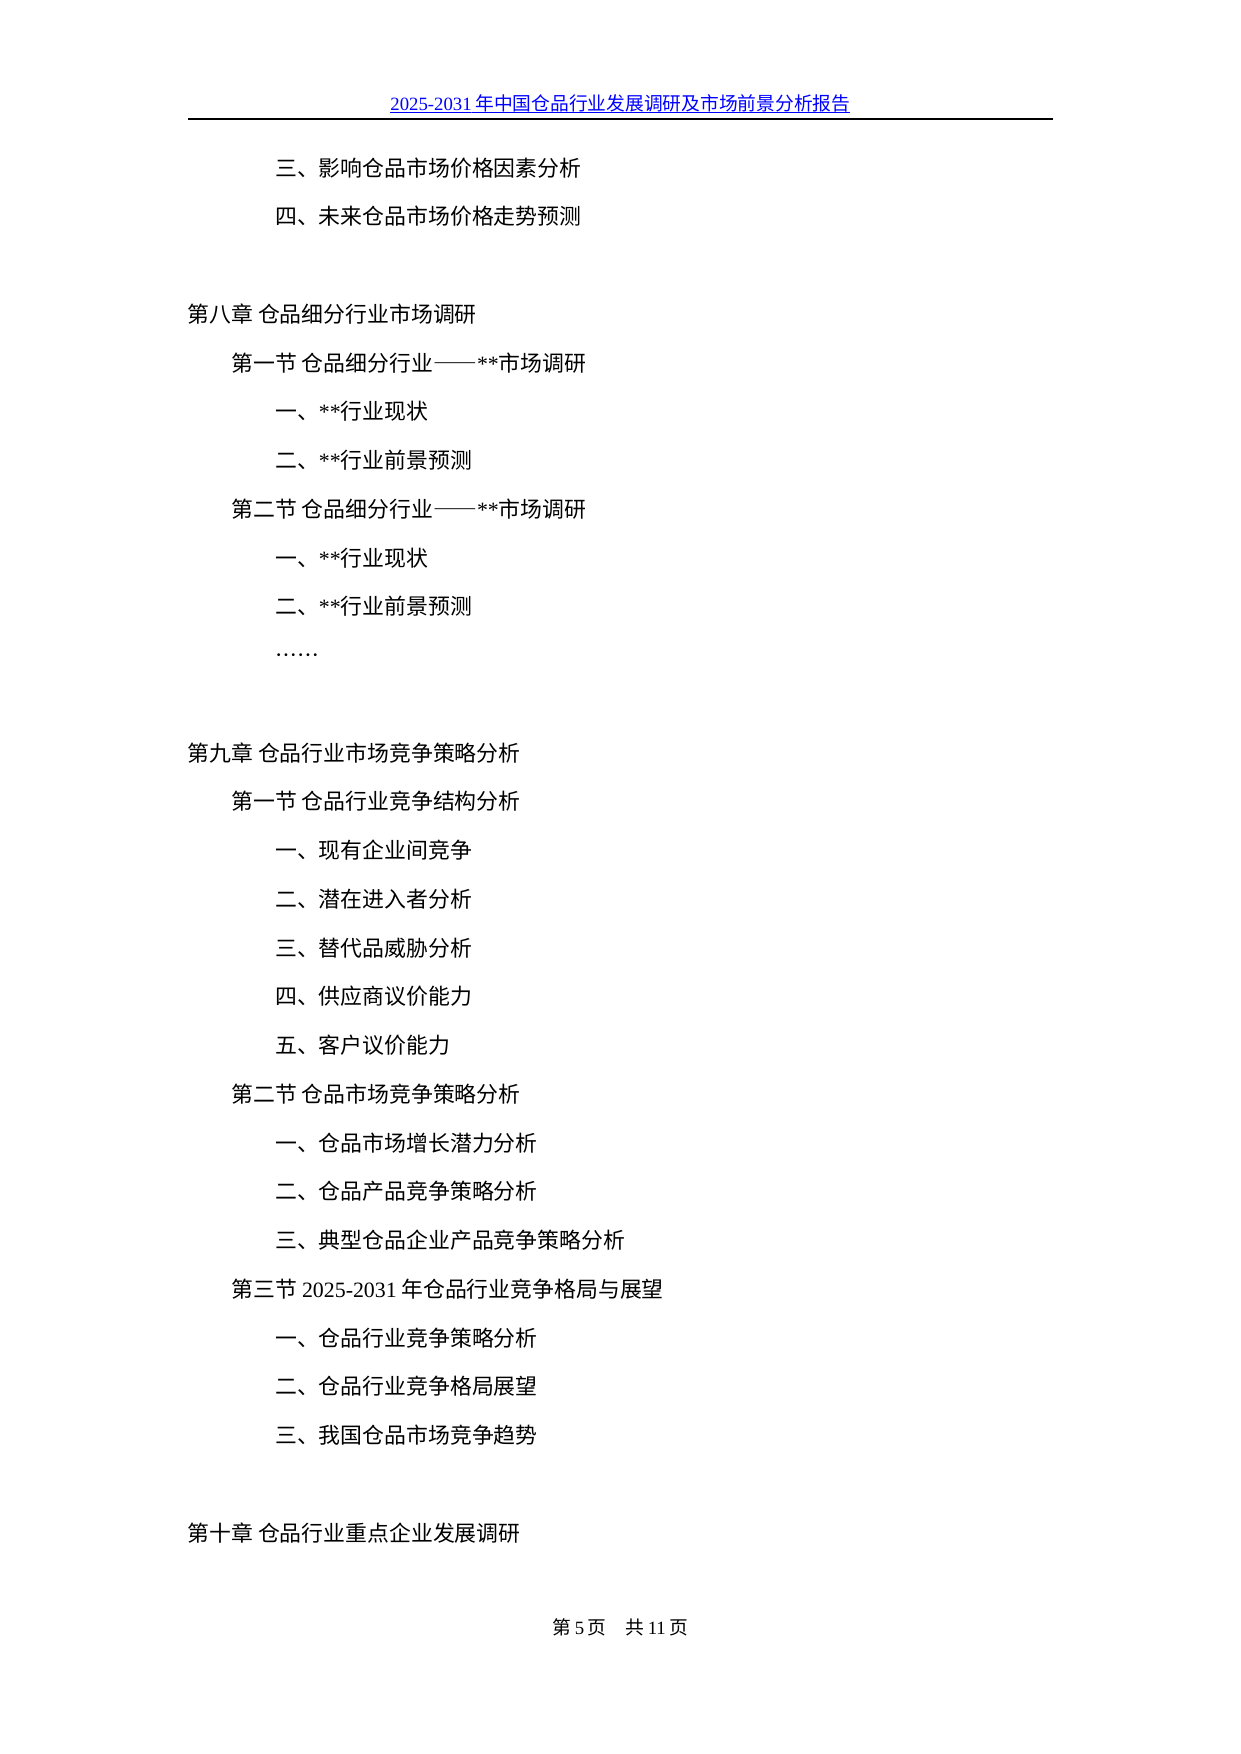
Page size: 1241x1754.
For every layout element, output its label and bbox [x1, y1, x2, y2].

text [187, 150, 1053, 1548]
